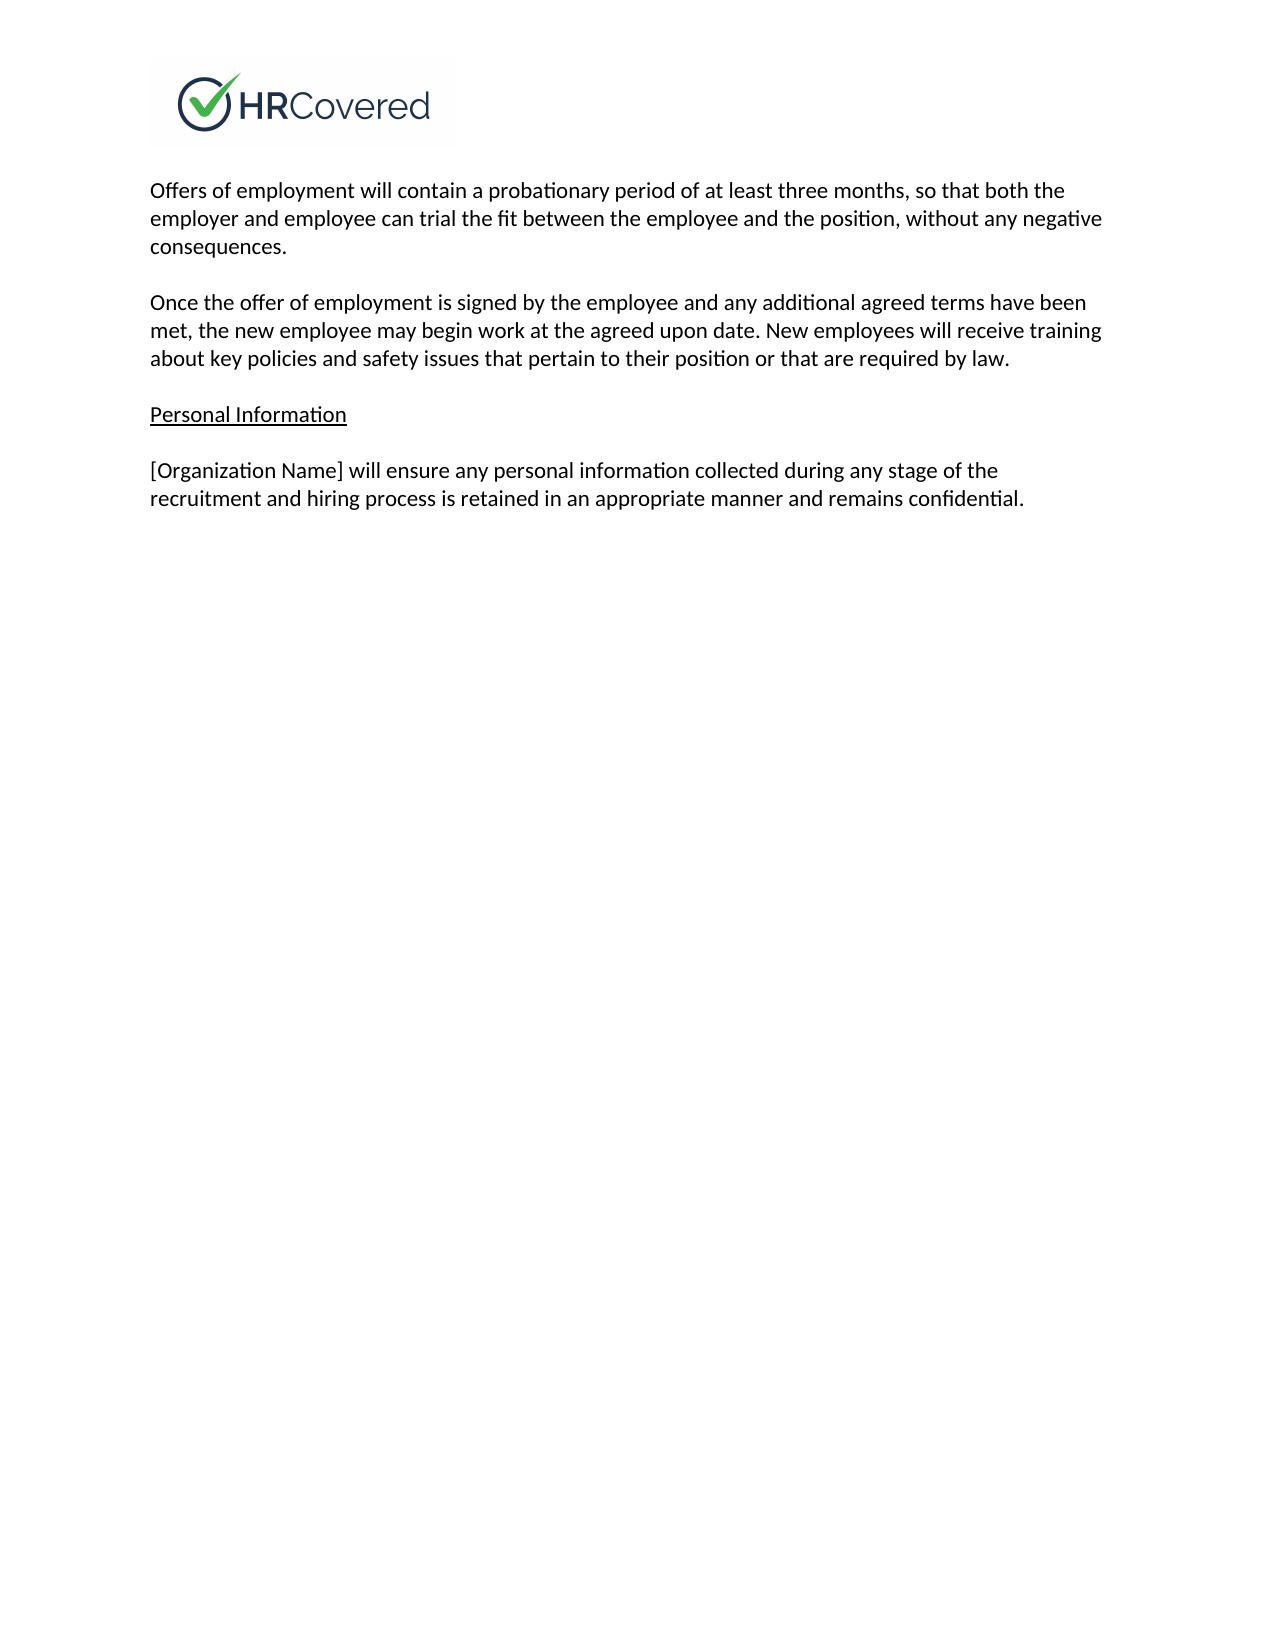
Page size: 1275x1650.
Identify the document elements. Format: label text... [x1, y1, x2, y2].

text [Organization Name] will ensure any personal information collected during any stage of the recruitment and hiring process is retained in an appropriate manner and remains confidential. [150, 456, 1107, 512]
text Personal Information [150, 400, 1107, 428]
picture [150, 57, 457, 148]
text Once the offer of employment is signed by the employee and any additional agreed terms have been met, the new employee may begin work at the agreed upon date. New employees will receive training about key policies and safety issues that pertain to their position or that are required by law. [150, 288, 1107, 372]
text Offers of employment will contain a probationary period of at least three months, so that both the employer and employee can trial the fit between the employee and the position, without any negative consequences. [150, 176, 1107, 260]
